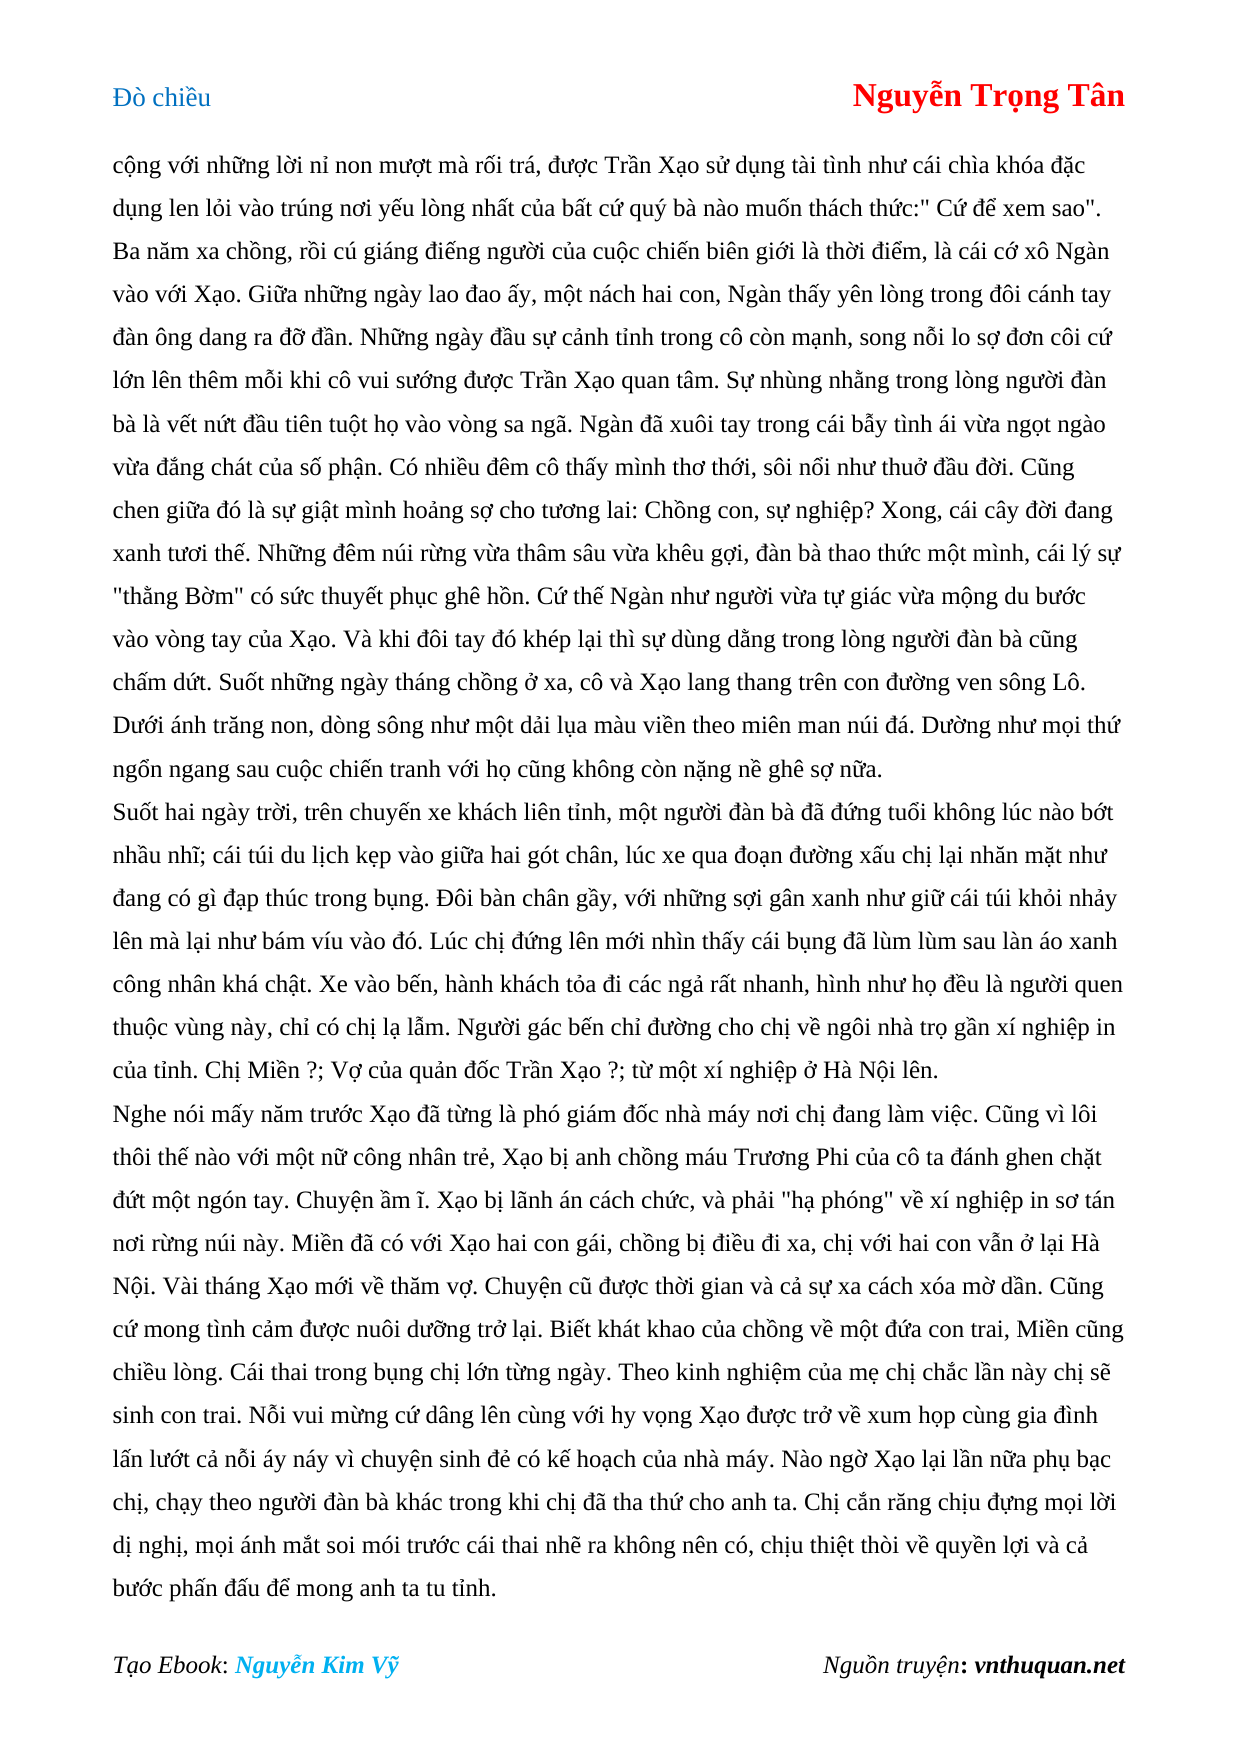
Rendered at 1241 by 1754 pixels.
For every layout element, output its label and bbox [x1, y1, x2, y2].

text [112, 150, 1128, 1602]
